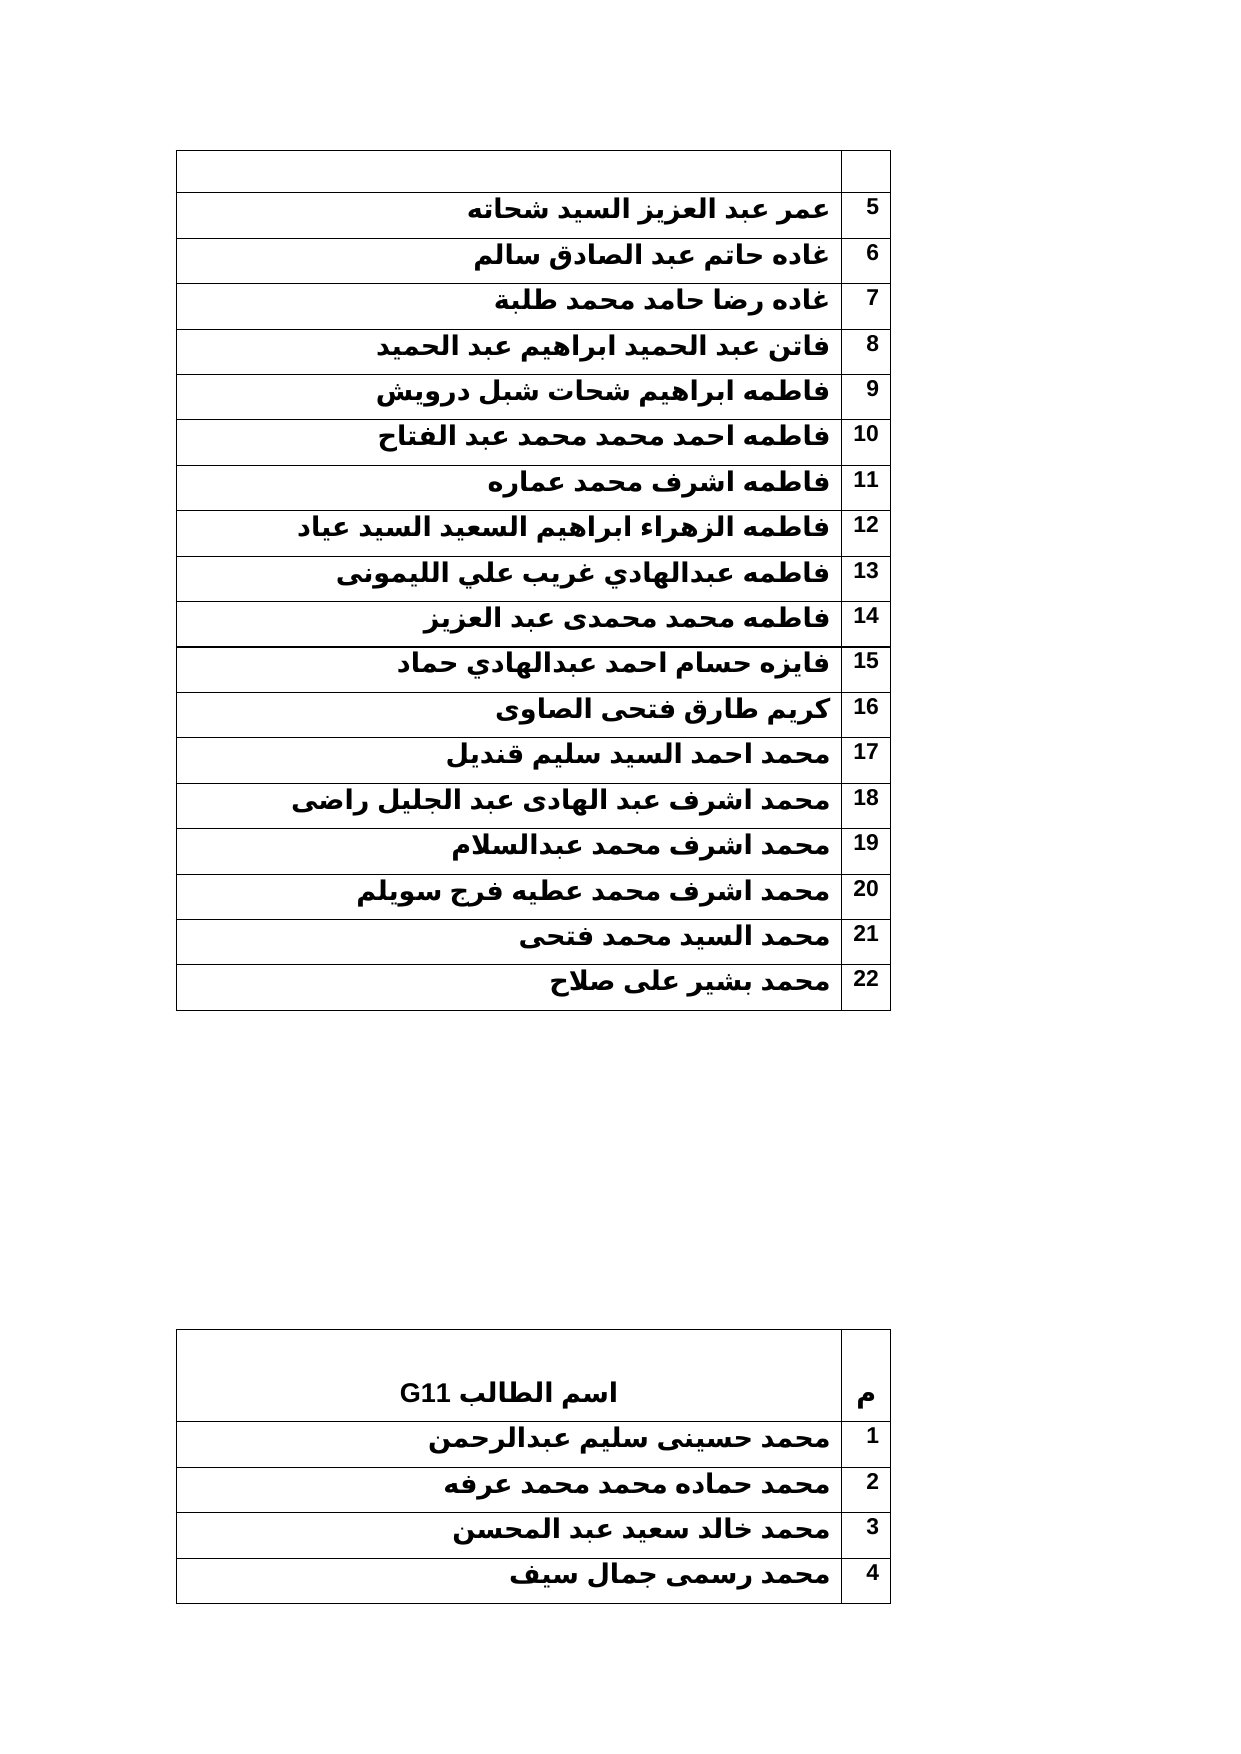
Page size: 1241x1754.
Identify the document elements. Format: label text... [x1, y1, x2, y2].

table_cell محمد بشير على صلاح [177, 965, 841, 1010]
table_cell فاطمه اشرف محمد عماره [177, 466, 841, 510]
table_cell محمد رسمى جمال سيف [177, 1559, 841, 1603]
table_cell 22 [842, 965, 890, 1010]
table_cell عمر عبد العزيز السيد شحاته [177, 193, 841, 238]
table_cell 14 [842, 602, 890, 646]
table_header م [842, 1330, 890, 1421]
table_cell 15 [842, 648, 890, 692]
table_cell 17 [842, 738, 890, 783]
table_cell 3 [842, 1513, 890, 1557]
table_cell 11 [842, 466, 890, 510]
table_cell 2 [842, 1468, 890, 1512]
table_cell 13 [842, 557, 890, 601]
table_cell فايزه حسام احمد عبدالهادي حماد [177, 648, 841, 692]
table_cell 19 [842, 829, 890, 873]
table_cell فاتن عبد الحميد ابراهيم عبد الحميد [177, 330, 841, 374]
table_cell 1 [842, 1422, 890, 1467]
table_cell 4 [842, 151, 890, 192]
table_cell 16 [842, 693, 890, 737]
table_cell كريم طارق فتحى الصاوى [177, 693, 841, 737]
table_cell 18 [842, 784, 890, 828]
table_cell 4 [842, 1559, 890, 1603]
table_cell فاطمه محمد محمدى عبد العزيز [177, 602, 841, 646]
table_cell محمد احمد السيد سليم قنديل [177, 738, 841, 783]
table_cell 5 [842, 193, 890, 238]
table_cell فاطمه ابراهيم شحات شبل درويش [177, 375, 841, 419]
table_cell 12 [842, 511, 890, 556]
table_cell 7 [842, 284, 890, 328]
table_cell محمد حسينى سليم عبدالرحمن [177, 1422, 841, 1467]
table_cell غاده حاتم عبد الصادق سالم [177, 239, 841, 283]
table_cell فاطمه عبدالهادي غريب علي الليمونى [177, 557, 841, 601]
table_cell محمد اشرف محمد عبدالسلام [177, 829, 841, 873]
table_header اسم الطالب G11 [177, 1330, 841, 1421]
table_cell محمد السيد محمد فتحى [177, 920, 841, 964]
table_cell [177, 151, 841, 192]
table_cell 8 [842, 330, 890, 374]
table_cell 20 [842, 875, 890, 919]
table_cell 9 [842, 375, 890, 419]
table_cell 21 [842, 920, 890, 964]
table_cell محمد اشرف محمد عطيه فرج سويلم [177, 875, 841, 919]
table_cell محمد اشرف عبد الهادى عبد الجليل راضى [177, 784, 841, 828]
table_cell محمد حماده محمد محمد عرفه [177, 1468, 841, 1512]
table_cell فاطمه احمد محمد محمد عبد الفتاح [177, 420, 841, 465]
table_cell 10 [842, 420, 890, 465]
table_cell 6 [842, 239, 890, 283]
table_cell غاده رضا حامد محمد طلبة [177, 284, 841, 328]
table_cell محمد خالد سعيد عبد المحسن [177, 1513, 841, 1557]
table_cell فاطمه الزهراء ابراهيم السعيد السيد عياد [177, 511, 841, 556]
